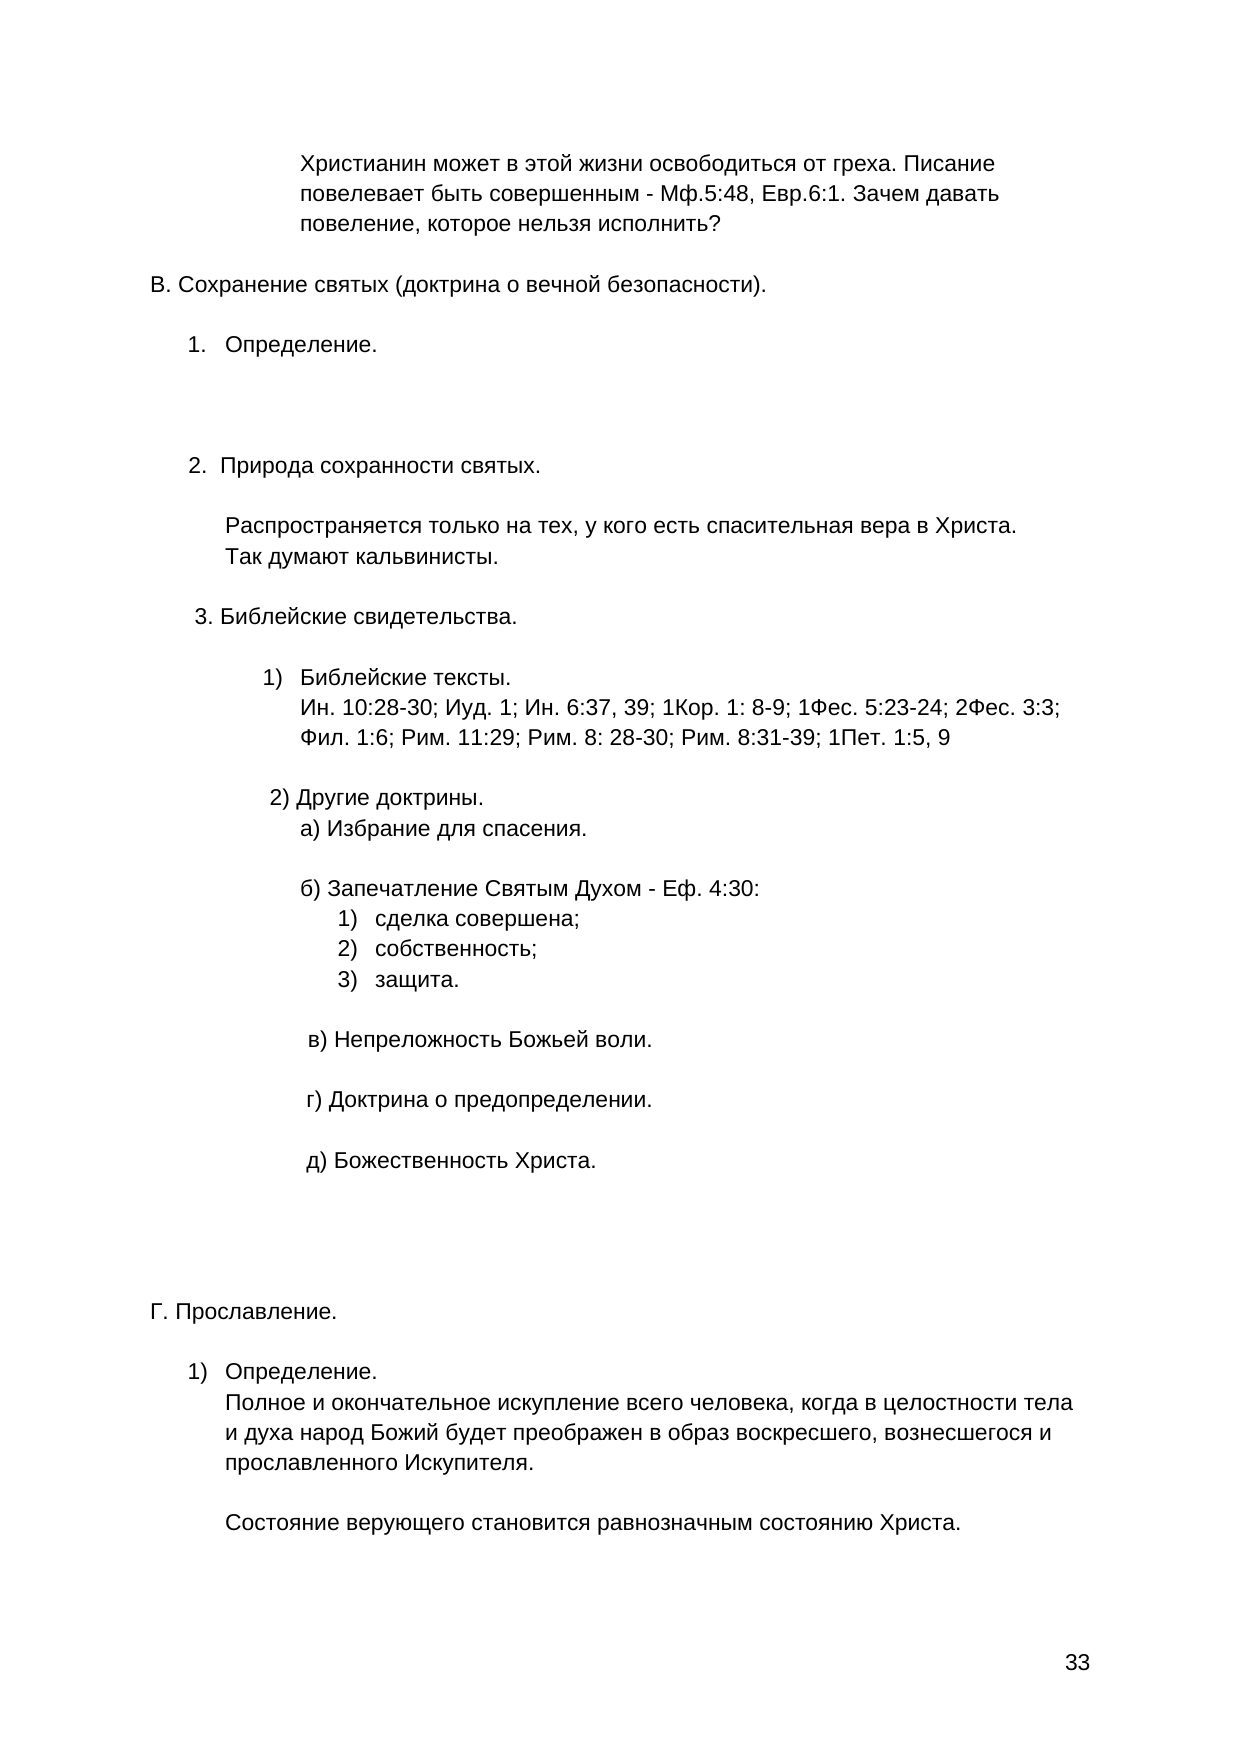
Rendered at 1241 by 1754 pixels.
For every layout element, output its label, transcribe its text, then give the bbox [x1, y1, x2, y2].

text Состояние верующего становится равнозначным состоянию Христа. [150, 1509, 1090, 1536]
list Библейские тексты. [262, 663, 1090, 690]
list сделка совершена; [337, 905, 1090, 932]
list защита. [337, 966, 1090, 992]
text Так думают кальвинисты. [150, 543, 1090, 569]
list Определение. [187, 331, 1090, 358]
text б) Запечатление Святым Духом - Еф. 4:30: [150, 875, 1090, 901]
text Распространяется только на тех, у кого есть спасительная вера в Христа. [150, 512, 1090, 539]
text Ин. 10:28-30; Иуд. 1; Ин. 6:37, 39; 1Кор. 1: 8-9; 1Фес. 5:23-24; 2Фес. 3:3; Фил. 1:6; Рим. 11:29; Рим. 8: 28-30; Рим. 8:31-39; 1Пет. 1:5, 9 [300, 694, 1090, 750]
list Определение. [187, 1358, 1090, 1385]
text Христианин может в этой жизни освободиться от греха. Писание повелевает быть совершенным - Мф.5:48, Евр.6:1. Зачем давать повеление, которое нельзя исполнить? [300, 150, 1090, 237]
text 2) Другие доктрины. [150, 784, 1090, 811]
text д) Божественность Христа. [150, 1147, 1090, 1173]
text В. Сохранение святых (доктрина о вечной безопасности). [150, 271, 1090, 297]
text в) Непреложность Божьей воли. [150, 1026, 1090, 1052]
text 2. Природа сохранности святых. [150, 452, 1090, 478]
text Полное и окончательное искупление всего человека, когда в целостности тела и духа народ Божий будет преображен в образ воскресшего, вознесшегося и прославленного Искупителя. [225, 1388, 1090, 1475]
text Г. Прославление. [150, 1298, 1090, 1324]
text а) Избрание для спасения. [150, 814, 1090, 841]
text 3. Библейские свидетельства. [150, 603, 1090, 629]
text г) Доктрина о предопределении. [150, 1086, 1090, 1113]
list собственность; [337, 935, 1090, 962]
